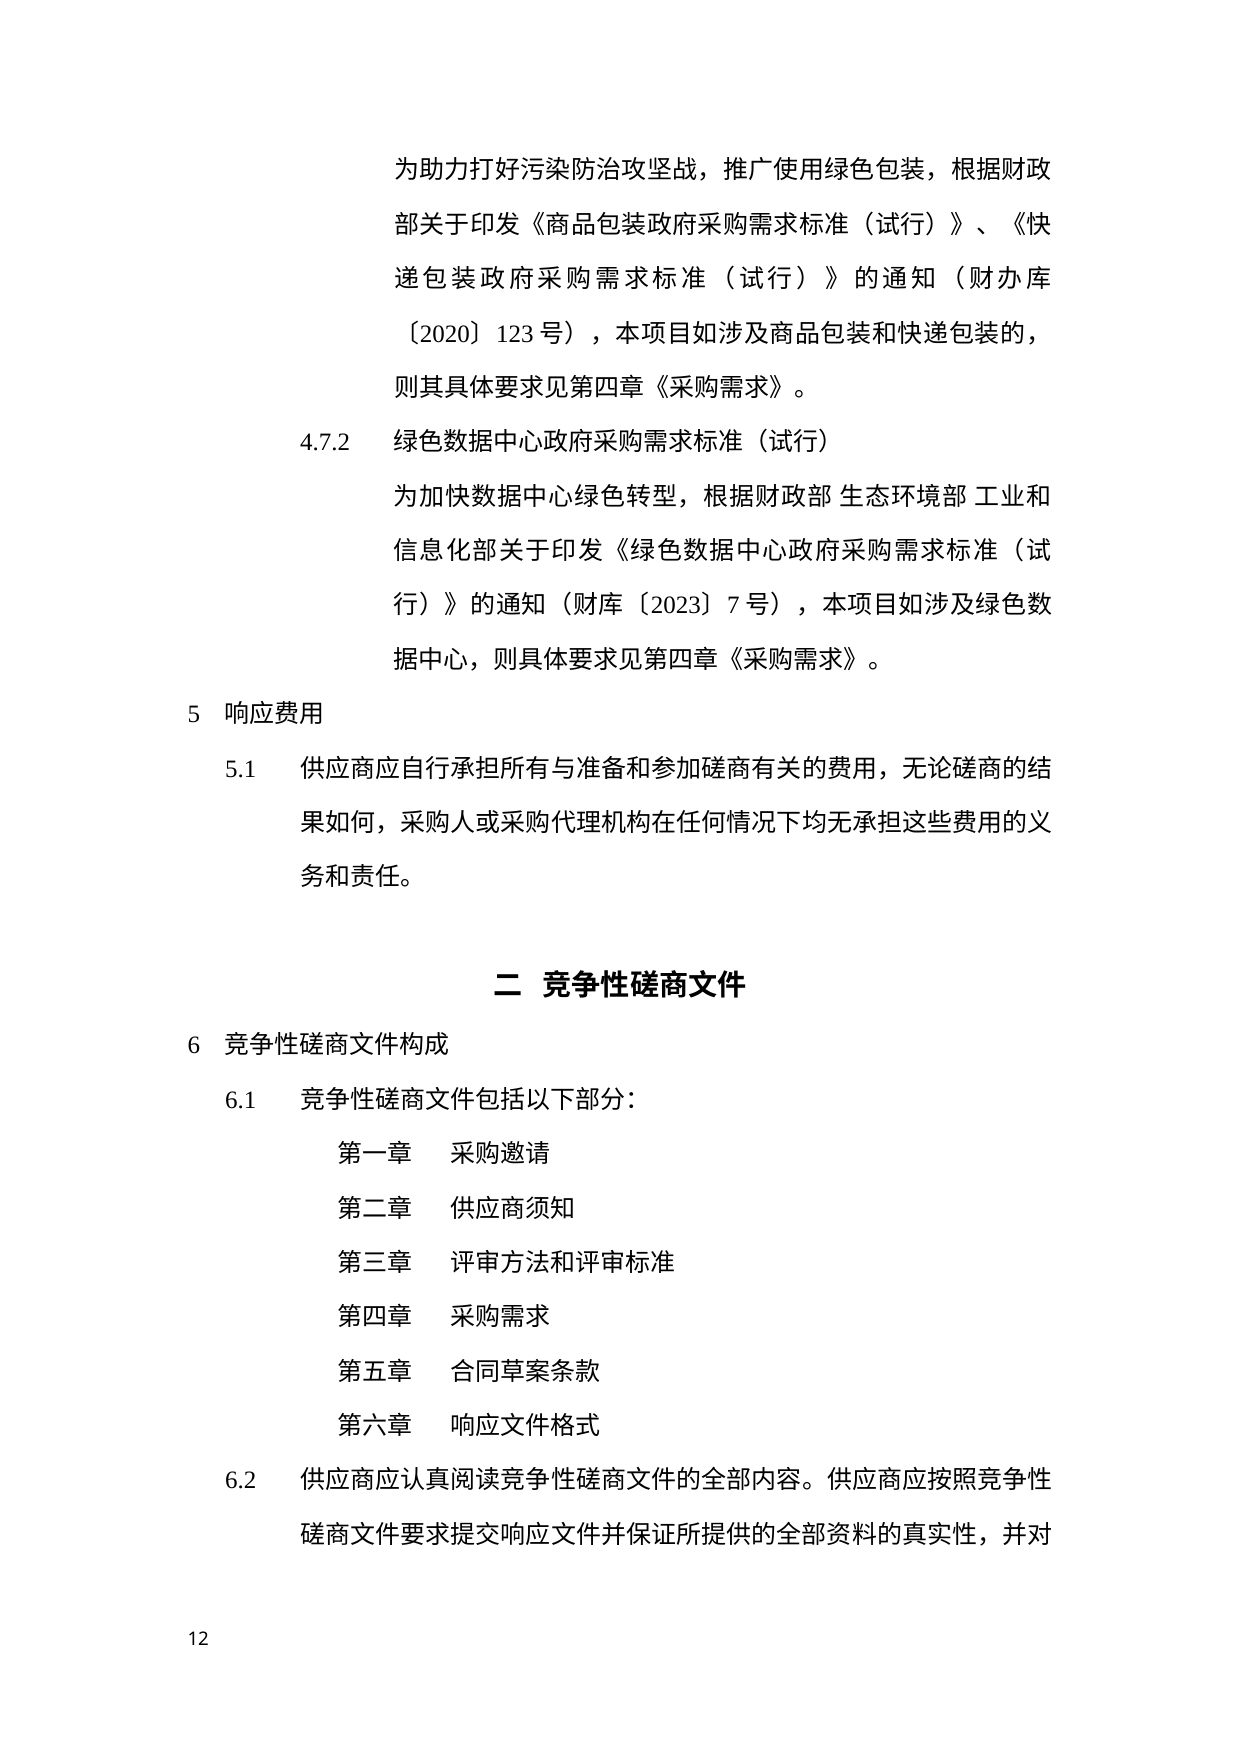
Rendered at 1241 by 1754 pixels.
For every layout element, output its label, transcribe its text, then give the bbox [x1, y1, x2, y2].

text 为加快数据中心绿色转型，根据财政部 生态环境部 工业和信息化部关于印发《绿色数据中心政府采购需求标准（试行）》的通知（财库〔2023〕7号），本项目如涉及绿色数据中心，则具体要求见第四章《采购需求》。 [393, 476, 1053, 676]
list 采购邀请 [337, 1134, 1053, 1170]
list 响应费用 [187, 694, 1053, 730]
list 竞争性磋商文件包括以下部分： [225, 1079, 1053, 1116]
list 供应商须知 [337, 1188, 1053, 1224]
list 合同草案条款 [337, 1351, 1053, 1387]
subtitle 二 竞争性磋商文件 [187, 961, 1053, 1004]
list 评审方法和评审标准 [337, 1242, 1053, 1279]
list 竞争性磋商文件构成 [187, 1025, 1053, 1061]
text 为助力打好污染防治攻坚战，推广使用绿色包装，根据财政部关于印发《商品包装政府采购需求标准（试行）》、《快递包装政府采购需求标准（试行）》的通知（财办库〔2020〕123号），本项目如涉及商品包装和快递包装的，则其具体要求见第四章《采购需求》。 [394, 150, 1053, 404]
list 绿色数据中心政府采购需求标准（试行） [300, 422, 1053, 458]
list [225, 1460, 1053, 1551]
list 采购需求 [337, 1297, 1053, 1333]
list 响应文件格式 [337, 1406, 1053, 1442]
list 供应商应自行承担所有与准备和参加磋商有关的费用，无论磋商的结果如何，采购人或采购代理机构在任何情况下均无承担这些费用的义务和责任。 [225, 748, 1053, 893]
